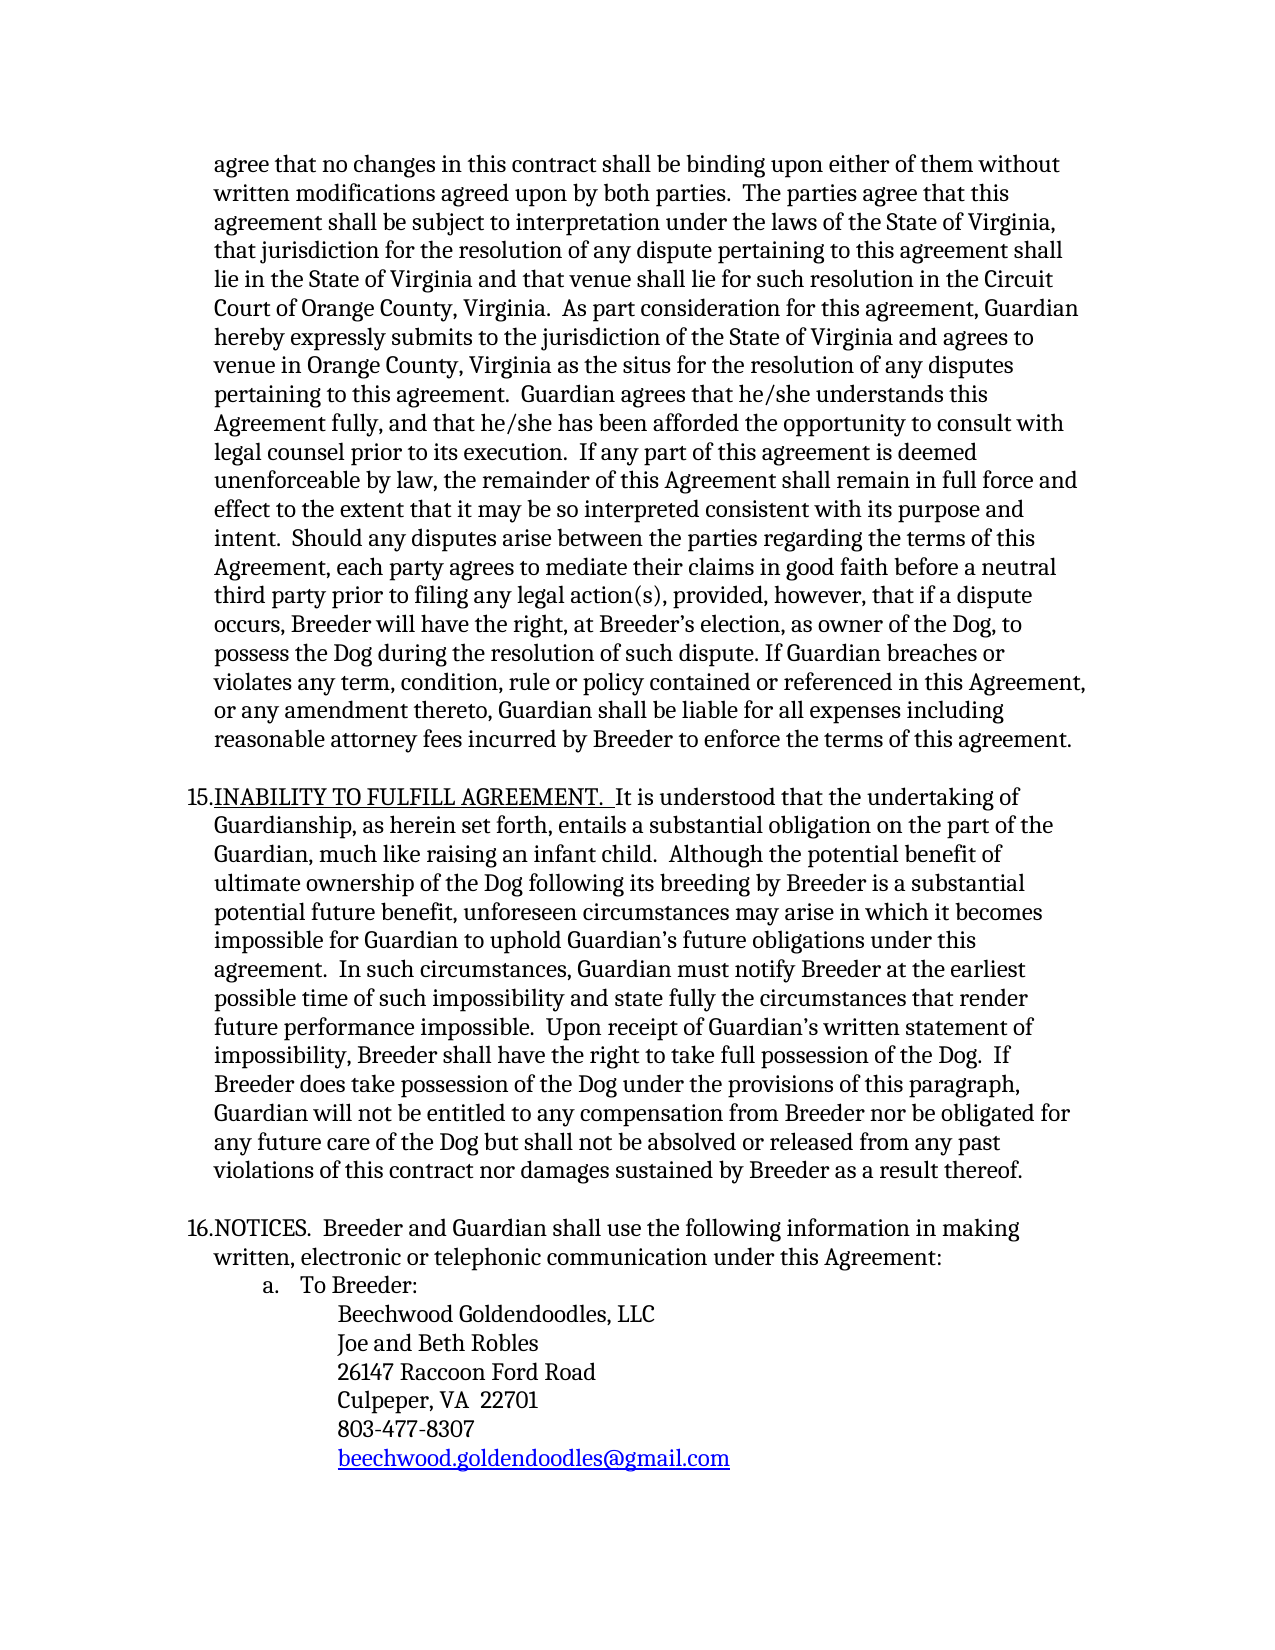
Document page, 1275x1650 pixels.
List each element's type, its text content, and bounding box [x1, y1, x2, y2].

text 26147 Raccoon Ford Road [187, 1357, 1087, 1386]
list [187, 150, 1087, 754]
text Beechwood Goldendoodles, LLC [187, 1300, 1087, 1329]
text 803-477-8307 [187, 1415, 1087, 1444]
list To Breeder: [262, 1271, 1087, 1300]
list INABILITY TO FULFILL AGREEMENT. It is understood that the undertaking of Guardianship, as herein set forth, entails a substantial obligation on the part of the Guardian, much like raising an infant child. Although the potential benefit of ultimate ownership of the Dog following its breeding by Breeder is a substantial potential future benefit, unforeseen circumstances may arise in which it becomes impossible for Guardian to uphold Guardian’s future obligations under this agreement. In such circumstances, Guardian must notify Breeder at the earliest possible time of such impossibility and state fully the circumstances that render future performance impossible. Upon receipt of Guardian’s written statement of impossibility, Breeder shall have the right to take full possession of the Dog. If Breeder does take possession of the Dog under the provisions of this paragraph, Guardian will not be entitled to any compensation from Breeder nor be obligated for any future care of the Dog but shall not be absolved or released from any past violations of this contract nor damages sustained by Breeder as a result thereof. [187, 782, 1087, 1185]
list NOTICES. Breeder and Guardian shall use the following information in making written, electronic or telephonic communication under this Agreement: [187, 1214, 1087, 1271]
text beechwood.goldendoodles@gmail.com [187, 1444, 1087, 1472]
text Joe and Beth Robles [187, 1329, 1087, 1357]
text Culpeper, VA 22701 [187, 1386, 1087, 1415]
